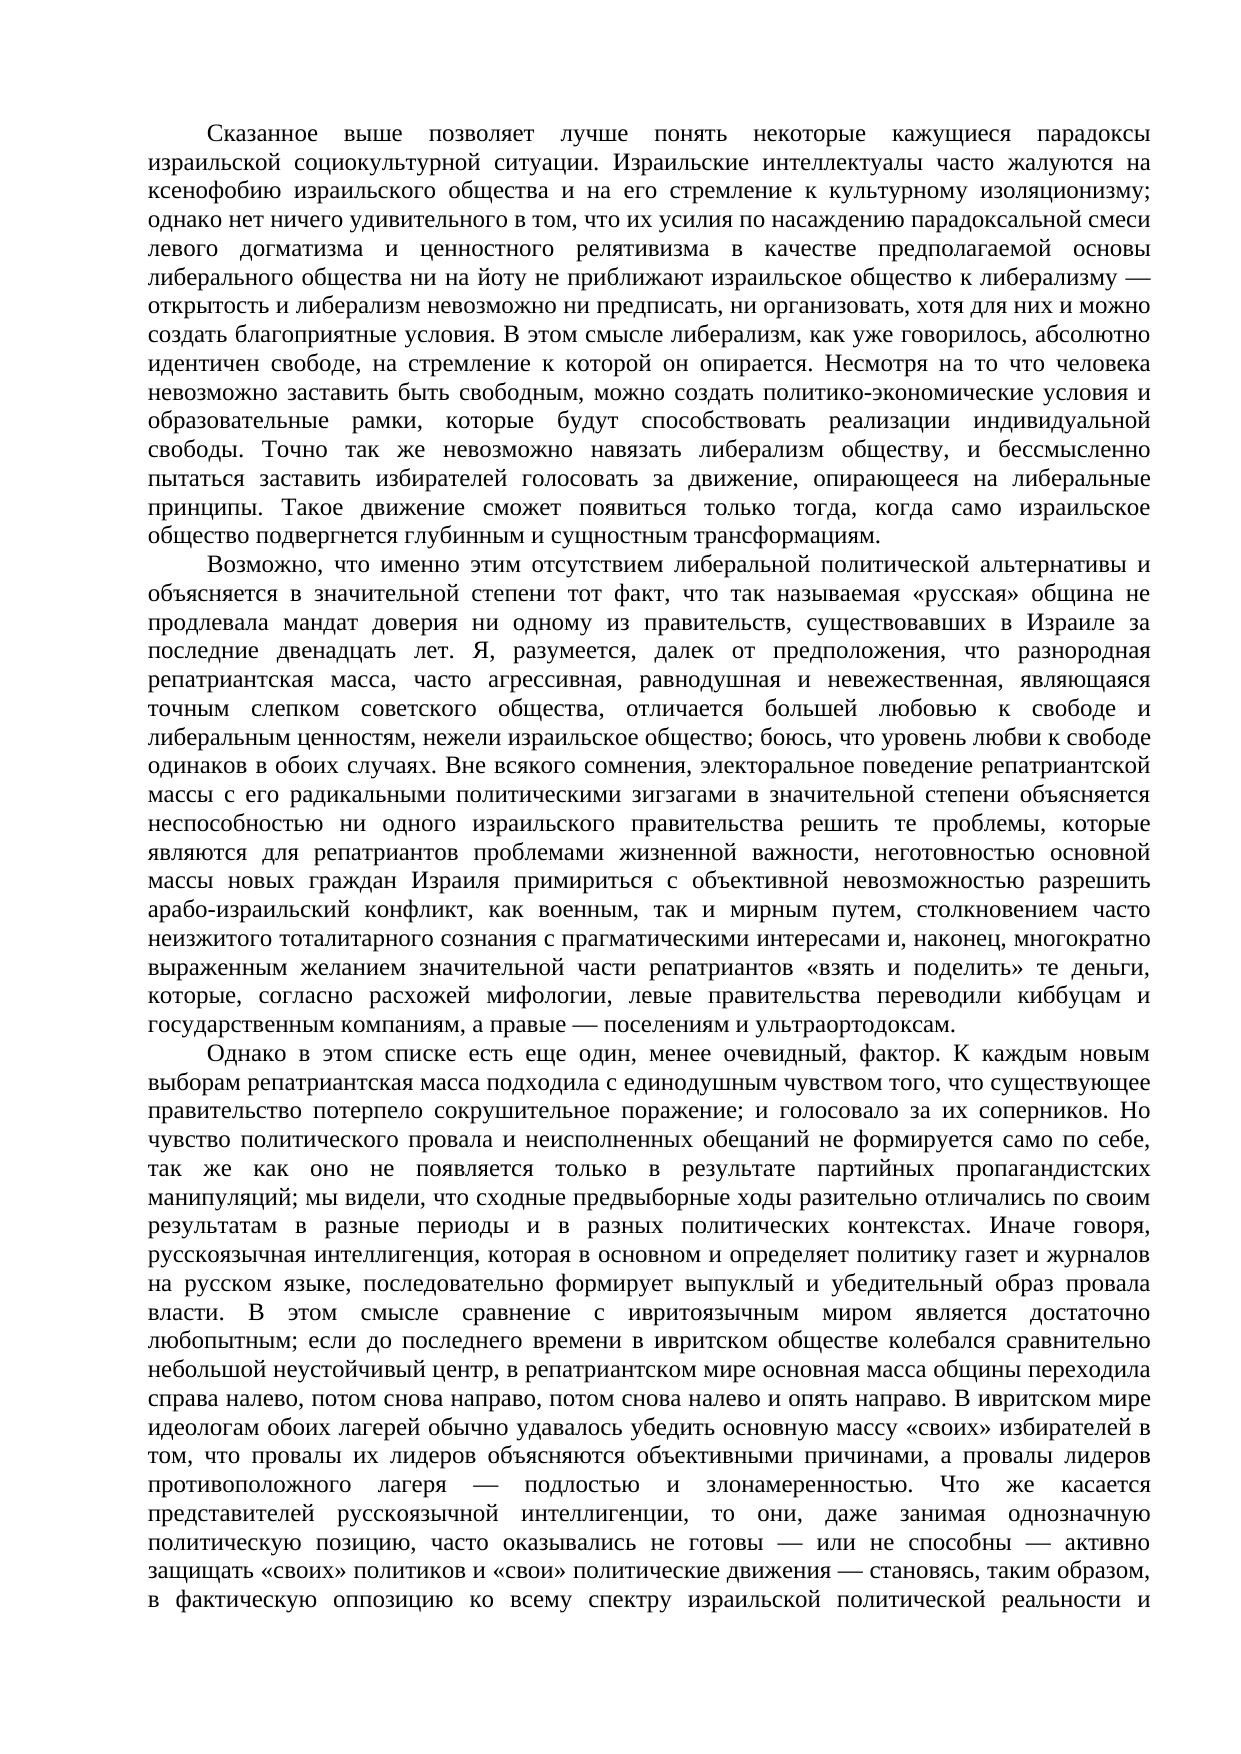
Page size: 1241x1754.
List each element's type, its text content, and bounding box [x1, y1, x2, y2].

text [148, 1038, 1152, 1613]
text Возможно, что именно этим отсутствием либеральной политической альтернативы и объясняется в значительной степени тот факт, что так называемая «русская» община не продлевала мандат доверия ни одному из правительств, существовавших в Израиле за последние двенадцать лет. Я, разумеется, далек от предположения, что разнородная репатриантская масса, часто агрессивная, равнодушная и невежественная, являющаяся точным слепком советского общества, отличается большей любовью к свободе и либеральным ценностям, нежели израильское общество; боюсь, что уровень любви к свободе одинаков в обоих случаях. Вне всякого сомнения, электоральное поведение репатриантской массы с его радикальными политическими зигзагами в значительной степени объясняется неспособностью ни одного израильского правительства решить те проблемы, которые являются для репатриантов проблемами жизненной важности, неготовностью основной массы новых граждан Израиля примириться с объективной невозможностью разрешить арабо-израильский конфликт, как военным, так и мирным путем, столкновением часто неизжитого тоталитарного сознания с прагматическими интересами и, наконец, многократно выраженным желанием значительной части репатриантов «взять и поделить» те деньги, которые, согласно расхожей мифологии, левые правительства переводили киббуцам и государственным компаниям, а правые — поселениям и ультраортодоксам. [148, 549, 1152, 1038]
text Сказанное выше позволяет лучше понять некоторые кажущиеся парадоксы израильской социокультурной ситуации. Израильские интеллектуалы часто жалуются на ксенофобию израильского общества и на его стремление к культурному изоляционизму; однако нет ничего удивительного в том, что их усилия по насаждению парадоксальной смеси левого догматизма и ценностного релятивизма в качестве предполагаемой основы либерального общества ни на йоту не приближают израильское общество к либерализму — открытость и либерализм невозможно ни предписать, ни организовать, хотя для них и можно создать благоприятные условия. В этом смысле либерализм, как уже говорилось, абсолютно идентичен свободе, на стремление к которой он опирается. Несмотря на то что человека невозможно заставить быть свободным, можно создать политико-экономические условия и образовательные рамки, которые будут способствовать реализации индивидуальной свободы. Точно так же невозможно навязать либерализм обществу, и бессмысленно пытаться заставить избирателей голосовать за движение, опирающееся на либеральные принципы. Такое движение сможет появиться только тогда, когда само израильское общество подвергнется глубинным и сущностным трансформациям. [148, 118, 1152, 549]
